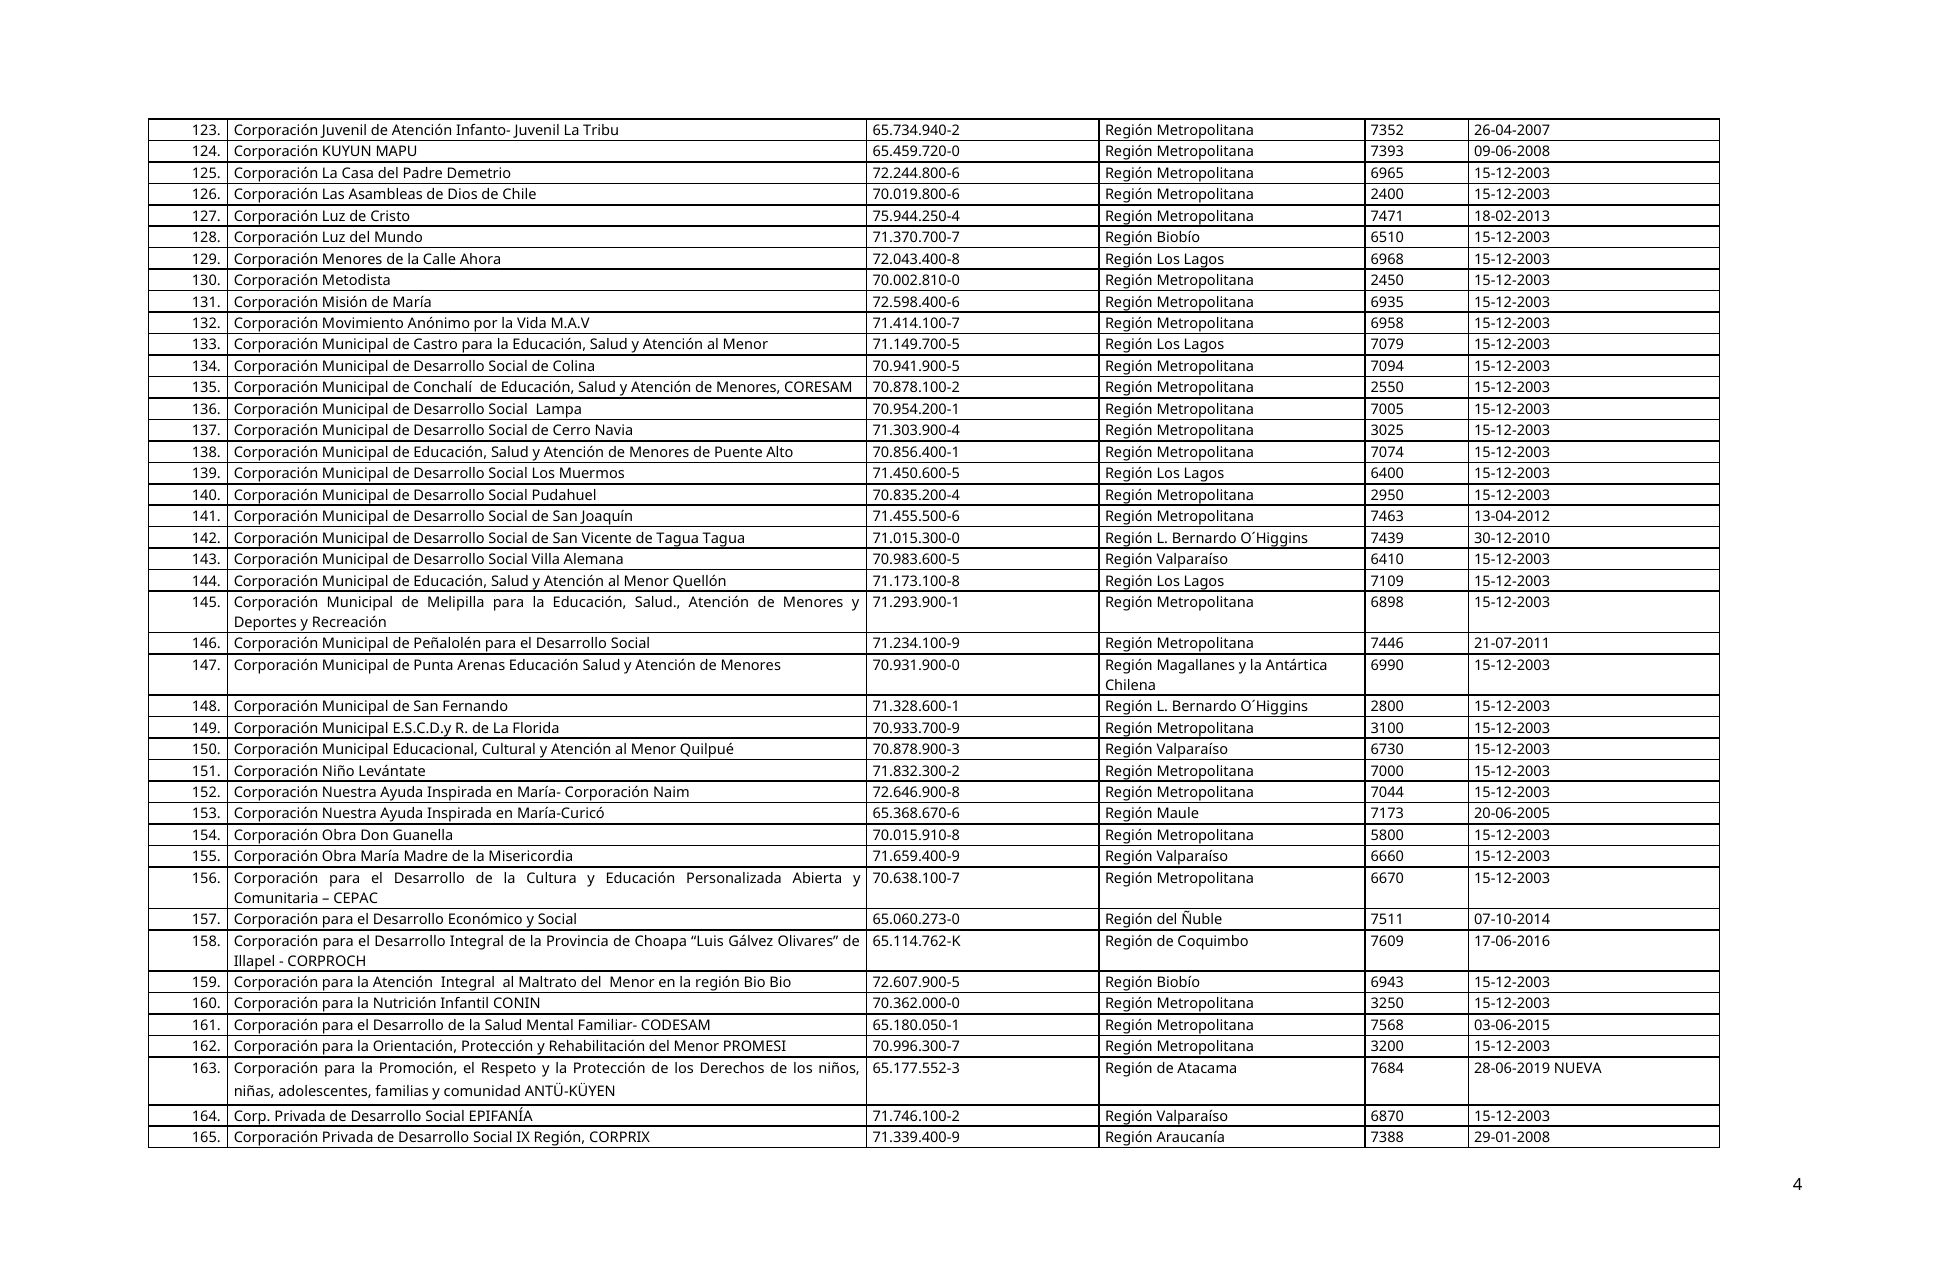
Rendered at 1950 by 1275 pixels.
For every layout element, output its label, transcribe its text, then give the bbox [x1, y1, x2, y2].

table_cell 71.339.400-9 [867, 1127, 1098, 1147]
table_cell Región del Ñuble [1100, 909, 1364, 929]
table_cell 71.450.600-5 [867, 463, 1098, 483]
table_cell 6958 [1366, 313, 1468, 333]
table_cell 7471 [1366, 206, 1468, 225]
table_cell Corporación La Casa del Padre Demetrio [228, 163, 866, 182]
table_cell 6968 [1366, 248, 1468, 268]
table_cell Corporación KUYUN MAPU [228, 141, 866, 161]
table_cell Región de Atacama [1100, 1058, 1364, 1104]
table_cell 15-12-2003 [1469, 760, 1719, 780]
table_cell Región Metropolitana [1100, 592, 1364, 632]
table_cell Corporación Obra María Madre de la Misericordia [228, 846, 866, 866]
table_cell 2800 [1366, 696, 1468, 716]
table_cell Región L. Bernardo O´Higgins [1100, 527, 1364, 547]
table_cell 15-12-2003 [1469, 868, 1719, 907]
table_cell 6730 [1366, 739, 1468, 759]
table_cell Corporación para la Atención Integral al Maltrato del Menor en la región Bio Bio [228, 972, 866, 992]
table_cell Región Los Lagos [1100, 463, 1364, 483]
table_cell 15-12-2003 [1469, 420, 1719, 440]
table_cell 13-04-2012 [1469, 506, 1719, 526]
table_cell 15-12-2003 [1469, 570, 1719, 590]
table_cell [1100, 120, 1364, 139]
table_cell Corporación Privada de Desarrollo Social IX Región, CORPRIX [228, 1127, 866, 1147]
table_cell [149, 506, 227, 526]
table_cell Región Metropolitana [1100, 420, 1364, 440]
table_cell Corporación para el Desarrollo Económico y Social [228, 909, 866, 929]
table_cell 15-12-2003 [1469, 463, 1719, 483]
table_cell 15-12-2003 [1469, 846, 1719, 866]
table_cell 70.856.400-1 [867, 442, 1098, 461]
table_cell Región Metropolitana [1100, 1036, 1364, 1056]
table_cell [149, 334, 227, 354]
table_cell 6898 [1366, 592, 1468, 632]
table_cell [149, 825, 227, 844]
table_cell Región Metropolitana [1100, 206, 1364, 225]
table_cell 15-12-2003 [1469, 592, 1719, 632]
table_cell 15-12-2003 [1469, 655, 1719, 694]
table_cell 15-12-2003 [1469, 825, 1719, 844]
table_cell [149, 163, 227, 182]
table_cell 7352 [1366, 120, 1468, 139]
table_cell [149, 570, 227, 590]
table_cell 71.173.100-8 [867, 570, 1098, 590]
table_cell [149, 846, 227, 866]
table_cell Corporación para el Desarrollo de la Salud Mental Familiar- CODESAM [228, 1015, 866, 1034]
table_cell 71.234.100-9 [867, 633, 1098, 653]
table_cell 7044 [1366, 782, 1468, 802]
table_cell Corp. Privada de Desarrollo Social EPIFANÍA [228, 1106, 866, 1125]
table_cell Región Valparaíso [1100, 549, 1364, 569]
table_cell [149, 1127, 227, 1147]
table_cell 65.060.273-0 [867, 909, 1098, 929]
table_cell 20-06-2005 [1469, 803, 1719, 823]
table_cell Corporación para la Orientación, Protección y Rehabilitación del Menor PROMESI [228, 1036, 866, 1056]
table_cell Región Los Lagos [1100, 248, 1364, 268]
table_cell [149, 655, 227, 694]
table_cell Corporación para la Nutrición Infantil CONIN [228, 993, 866, 1013]
table_cell Corporación Las Asambleas de Dios de Chile [228, 184, 866, 204]
table_cell Corporación Municipal de Castro para la Educación, Salud y Atención al Menor [228, 334, 866, 354]
table_cell Región Metropolitana [1100, 1015, 1364, 1034]
table_cell Región Magallanes y la Antártica Chilena [1100, 655, 1364, 694]
table_cell [149, 1036, 227, 1056]
table_cell [149, 1058, 227, 1104]
table_cell [149, 782, 227, 802]
table_cell 71.303.900-4 [867, 420, 1098, 440]
table_cell Corporación Municipal de Educación, Salud y Atención al Menor Quellón [228, 570, 866, 590]
table_cell Región Maule [1100, 803, 1364, 823]
table_cell Región Metropolitana [1100, 270, 1364, 290]
table_cell 15-12-2003 [1469, 270, 1719, 290]
table_cell Región Los Lagos [1100, 334, 1364, 354]
table_cell Región Metropolitana [1100, 760, 1364, 780]
table_cell Corporación Municipal de Desarrollo Social Los Muermos [228, 463, 866, 483]
table_cell [149, 868, 227, 907]
table_cell 21-07-2011 [1469, 633, 1719, 653]
table_cell [149, 549, 227, 569]
table_cell Corporación para el Desarrollo Integral de la Provincia de Choapa “Luis Gálvez Olivares” de Illapel - CORPROCH [228, 931, 866, 970]
table_cell 65.459.720-0 [867, 141, 1098, 161]
table_cell 7511 [1366, 909, 1468, 929]
table_cell 7000 [1366, 760, 1468, 780]
table_cell 75.944.250-4 [867, 206, 1098, 225]
table_cell 70.996.300-7 [867, 1036, 1098, 1056]
table_cell Región Metropolitana [1100, 868, 1364, 907]
table_cell 17-06-2016 [1469, 931, 1719, 970]
table_cell 15-12-2003 [1469, 993, 1719, 1013]
table_cell [149, 206, 227, 225]
table_cell 70.941.900-5 [867, 356, 1098, 376]
table_cell [149, 803, 227, 823]
table_cell [149, 993, 227, 1013]
table_cell 7109 [1366, 570, 1468, 590]
table_cell 70.983.600-5 [867, 549, 1098, 569]
table_cell 03-06-2015 [1469, 1015, 1719, 1034]
table_cell 65.114.762-K [867, 931, 1098, 970]
table_cell Corporación Municipal de Educación, Salud y Atención de Menores de Puente Alto [228, 442, 866, 461]
table_cell 70.362.000-0 [867, 993, 1098, 1013]
table_cell [149, 270, 227, 290]
table_cell 7173 [1366, 803, 1468, 823]
table_cell 28-06-2019 NUEVA [1469, 1058, 1719, 1104]
table_cell [149, 972, 227, 992]
table_cell Corporación Movimiento Anónimo por la Vida M.A.V [228, 313, 866, 333]
table_cell 65.177.552-3 [867, 1058, 1098, 1104]
table_cell Región Los Lagos [1100, 570, 1364, 590]
table_cell 15-12-2003 [1469, 1106, 1719, 1125]
table_cell 7568 [1366, 1015, 1468, 1034]
table_cell [149, 248, 227, 268]
table_cell 72.646.900-8 [867, 782, 1098, 802]
table_cell 7609 [1366, 931, 1468, 970]
table_cell 7074 [1366, 442, 1468, 461]
table_cell Región Metropolitana [1100, 184, 1364, 204]
table_cell Región Biobío [1100, 227, 1364, 247]
table_cell 15-12-2003 [1469, 696, 1719, 716]
table_cell 70.933.700-9 [867, 717, 1098, 737]
table_cell 71.149.700-5 [867, 334, 1098, 354]
table_cell 70.931.900-0 [867, 655, 1098, 694]
table_cell Región Metropolitana [1100, 163, 1364, 182]
table_cell Región de Coquimbo [1100, 931, 1364, 970]
table_cell 7393 [1366, 141, 1468, 161]
table_cell [149, 1015, 227, 1034]
table_cell 3100 [1366, 717, 1468, 737]
table_cell 7388 [1366, 1127, 1468, 1147]
table_cell [149, 463, 227, 483]
table_cell 15-12-2003 [1469, 972, 1719, 992]
table_cell 6935 [1366, 291, 1468, 311]
table_cell Corporación para la Promoción, el Respeto y la Protección de los Derechos de los niños, niñas, adolescentes, familias y comunidad ANTÜ-KÜYEN [228, 1058, 866, 1104]
table_cell [149, 227, 227, 247]
table_cell Región Metropolitana [1100, 825, 1364, 844]
table_cell 65.368.670-6 [867, 803, 1098, 823]
table_cell 6943 [1366, 972, 1468, 992]
table_cell 3250 [1366, 993, 1468, 1013]
table_cell 3200 [1366, 1036, 1468, 1056]
table_cell 15-12-2003 [1469, 313, 1719, 333]
table_cell 70.878.100-2 [867, 377, 1098, 397]
table_cell 71.414.100-7 [867, 313, 1098, 333]
table_cell 15-12-2003 [1469, 782, 1719, 802]
table_cell 7005 [1366, 399, 1468, 418]
table_cell Corporación Municipal Educacional, Cultural y Atención al Menor Quilpué [228, 739, 866, 759]
table_cell 6510 [1366, 227, 1468, 247]
table_cell [149, 356, 227, 376]
table_cell Corporación Menores de la Calle Ahora [228, 248, 866, 268]
table_cell Región Metropolitana [1100, 356, 1364, 376]
table_cell 7463 [1366, 506, 1468, 526]
table_cell Corporación Niño Levántate [228, 760, 866, 780]
table_cell 71.832.300-2 [867, 760, 1098, 780]
table_cell 70.019.800-6 [867, 184, 1098, 204]
table_cell [149, 485, 227, 504]
table_cell 6870 [1366, 1106, 1468, 1125]
table_cell [149, 633, 227, 653]
table_cell 15-12-2003 [1469, 356, 1719, 376]
table_cell 7439 [1366, 527, 1468, 547]
table_cell 6990 [1366, 655, 1468, 694]
table_cell 3025 [1366, 420, 1468, 440]
table_cell 30-12-2010 [1469, 527, 1719, 547]
table_cell 71.328.600-1 [867, 696, 1098, 716]
table_cell 07-10-2014 [1469, 909, 1719, 929]
table_cell 70.954.200-1 [867, 399, 1098, 418]
table_cell Corporación Municipal de Conchalí de Educación, Salud y Atención de Menores, CORESAM [228, 377, 866, 397]
table_cell 6965 [1366, 163, 1468, 182]
table_cell 7094 [1366, 356, 1468, 376]
table_cell 2450 [1366, 270, 1468, 290]
table_cell Región Metropolitana [1100, 141, 1364, 161]
table_cell 15-12-2003 [1469, 163, 1719, 182]
table_cell Corporación Metodista [228, 270, 866, 290]
table_cell 15-12-2003 [1469, 442, 1719, 461]
table_cell Región Metropolitana [1100, 485, 1364, 504]
table_cell 15-12-2003 [1469, 739, 1719, 759]
table_cell Corporación Municipal de Desarrollo Social de Cerro Navia [228, 420, 866, 440]
table_cell Región Metropolitana [1100, 717, 1364, 737]
table_cell Región Metropolitana [1100, 377, 1364, 397]
table_cell [149, 909, 227, 929]
table_cell Corporación Municipal de Desarrollo Social de Colina [228, 356, 866, 376]
table_cell 09-06-2008 [1469, 141, 1719, 161]
table_cell 5800 [1366, 825, 1468, 844]
table_cell Región Araucanía [1100, 1127, 1364, 1147]
table_cell [149, 717, 227, 737]
table_cell 7446 [1366, 633, 1468, 653]
table_cell Corporación Luz del Mundo [228, 227, 866, 247]
table_cell 72.598.400-6 [867, 291, 1098, 311]
table_cell 70.835.200-4 [867, 485, 1098, 504]
table_cell [149, 184, 227, 204]
table_cell Corporación para el Desarrollo de la Cultura y Educación Personalizada Abierta y Comunitaria – CEPAC [228, 868, 866, 907]
table_cell 72.607.900-5 [867, 972, 1098, 992]
table_cell Corporación Municipal de Desarrollo Social Villa Alemana [228, 549, 866, 569]
table_cell 15-12-2003 [1469, 717, 1719, 737]
table_cell Región Metropolitana [1100, 442, 1364, 461]
table_cell 15-12-2003 [1469, 227, 1719, 247]
table_cell 18-02-2013 [1469, 206, 1719, 225]
table_cell Corporación Municipal de Desarrollo Social Lampa [228, 399, 866, 418]
table_cell Región Metropolitana [1100, 506, 1364, 526]
table_cell 6410 [1366, 549, 1468, 569]
table_cell 72.244.800-6 [867, 163, 1098, 182]
table_cell Corporación Obra Don Guanella [228, 825, 866, 844]
table_cell Corporación Municipal de Peñalolén para el Desarrollo Social [228, 633, 866, 653]
table_cell 71.746.100-2 [867, 1106, 1098, 1125]
table_cell 2400 [1366, 184, 1468, 204]
table_cell 71.015.300-0 [867, 527, 1098, 547]
table_cell 15-12-2003 [1469, 291, 1719, 311]
table_cell 2950 [1366, 485, 1468, 504]
table_cell Región Metropolitana [1100, 633, 1364, 653]
table_cell Corporación Municipal de Desarrollo Social de San Joaquín [228, 506, 866, 526]
table_cell [149, 760, 227, 780]
table_cell Corporación Luz de Cristo [228, 206, 866, 225]
table_cell Corporación Municipal E.S.C.D.y R. de La Florida [228, 717, 866, 737]
table_cell 65.734.940-2 [867, 120, 1098, 139]
table_cell 65.180.050-1 [867, 1015, 1098, 1034]
table_cell Corporación Municipal de San Fernando [228, 696, 866, 716]
table_cell 15-12-2003 [1469, 334, 1719, 354]
table_cell [149, 739, 227, 759]
table_cell Corporación Municipal de Desarrollo Social de San Vicente de Tagua Tagua [228, 527, 866, 547]
table_cell Región Metropolitana [1100, 782, 1364, 802]
table_cell Corporación Juvenil de Atención Infanto- Juvenil La Tribu [228, 120, 866, 139]
table_cell 70.002.810-0 [867, 270, 1098, 290]
table_cell 70.638.100-7 [867, 868, 1098, 907]
table_cell Región Metropolitana [1100, 993, 1364, 1013]
table_cell [149, 291, 227, 311]
table_cell 72.043.400-8 [867, 248, 1098, 268]
table_cell Región Biobío [1100, 972, 1364, 992]
table_cell 29-01-2008 [1469, 1127, 1719, 1147]
table_cell 6660 [1366, 846, 1468, 866]
table_cell 15-12-2003 [1469, 184, 1719, 204]
table_cell Corporación Misión de María [228, 291, 866, 311]
table_cell 7684 [1366, 1058, 1468, 1104]
table_cell 15-12-2003 [1469, 549, 1719, 569]
table_cell Región Valparaíso [1100, 846, 1364, 866]
table_cell 6400 [1366, 463, 1468, 483]
table_cell 71.659.400-9 [867, 846, 1098, 866]
table_cell 71.293.900-1 [867, 592, 1098, 632]
table_cell 15-12-2003 [1469, 377, 1719, 397]
table_cell [149, 527, 227, 547]
table_cell 15-12-2003 [1469, 399, 1719, 418]
table_cell [149, 1106, 227, 1125]
table_cell 71.370.700-7 [867, 227, 1098, 247]
table_cell 71.455.500-6 [867, 506, 1098, 526]
table_cell 26-04-2007 [1469, 120, 1719, 139]
table_cell [149, 399, 227, 418]
table_cell [149, 592, 227, 632]
table_cell [149, 141, 227, 161]
table_cell [149, 313, 227, 333]
table_cell Región Valparaíso [1100, 1106, 1364, 1125]
table_cell 6670 [1366, 868, 1468, 907]
table_cell 7079 [1366, 334, 1468, 354]
table_cell Región Metropolitana [1100, 399, 1364, 418]
table_cell Región Valparaíso [1100, 739, 1364, 759]
table_cell Región Metropolitana [1100, 313, 1364, 333]
table_cell Corporación Municipal de Punta Arenas Educación Salud y Atención de Menores [228, 655, 866, 694]
table_cell 2550 [1366, 377, 1468, 397]
table_cell 15-12-2003 [1469, 1036, 1719, 1056]
table_cell [149, 420, 227, 440]
table_cell Región Metropolitana [1100, 291, 1364, 311]
table_cell 15-12-2003 [1469, 248, 1719, 268]
table_cell Corporación Municipal de Desarrollo Social Pudahuel [228, 485, 866, 504]
table_cell [149, 931, 227, 970]
table_cell [149, 120, 227, 139]
table_cell 70.878.900-3 [867, 739, 1098, 759]
table_cell 70.015.910-8 [867, 825, 1098, 844]
table_cell Región L. Bernardo O´Higgins [1100, 696, 1364, 716]
table_cell Corporación Municipal de Melipilla para la Educación, Salud., Atención de Menores y Deportes y Recreación [228, 592, 866, 632]
table_cell 15-12-2003 [1469, 485, 1719, 504]
table_cell [149, 377, 227, 397]
table_cell Corporación Nuestra Ayuda Inspirada en María- Corporación Naim [228, 782, 866, 802]
table_cell [149, 442, 227, 461]
table_cell [149, 696, 227, 716]
table_cell Corporación Nuestra Ayuda Inspirada en María-Curicó [228, 803, 866, 823]
